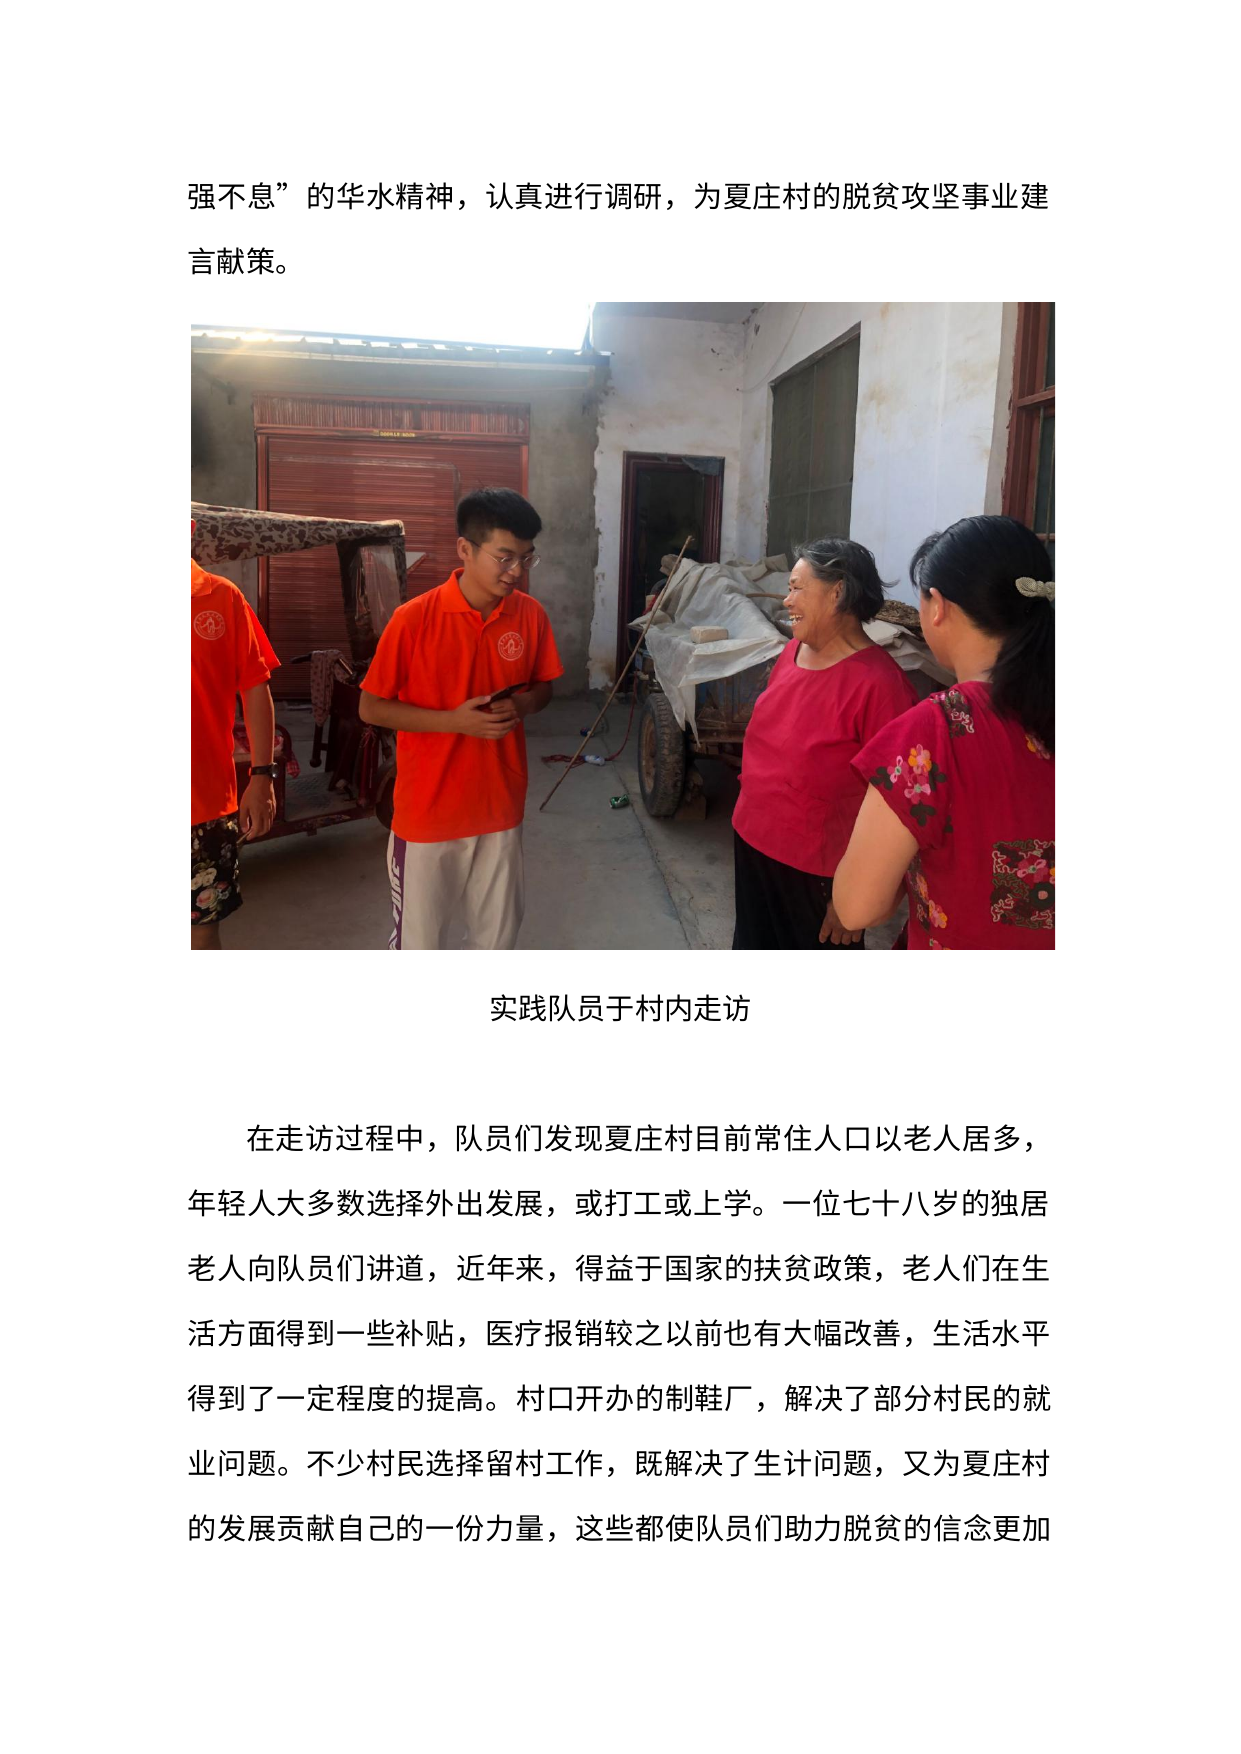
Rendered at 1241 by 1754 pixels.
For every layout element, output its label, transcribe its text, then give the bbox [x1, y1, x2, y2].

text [187, 1104, 1053, 1559]
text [187, 162, 1053, 292]
picture [191, 302, 1056, 950]
